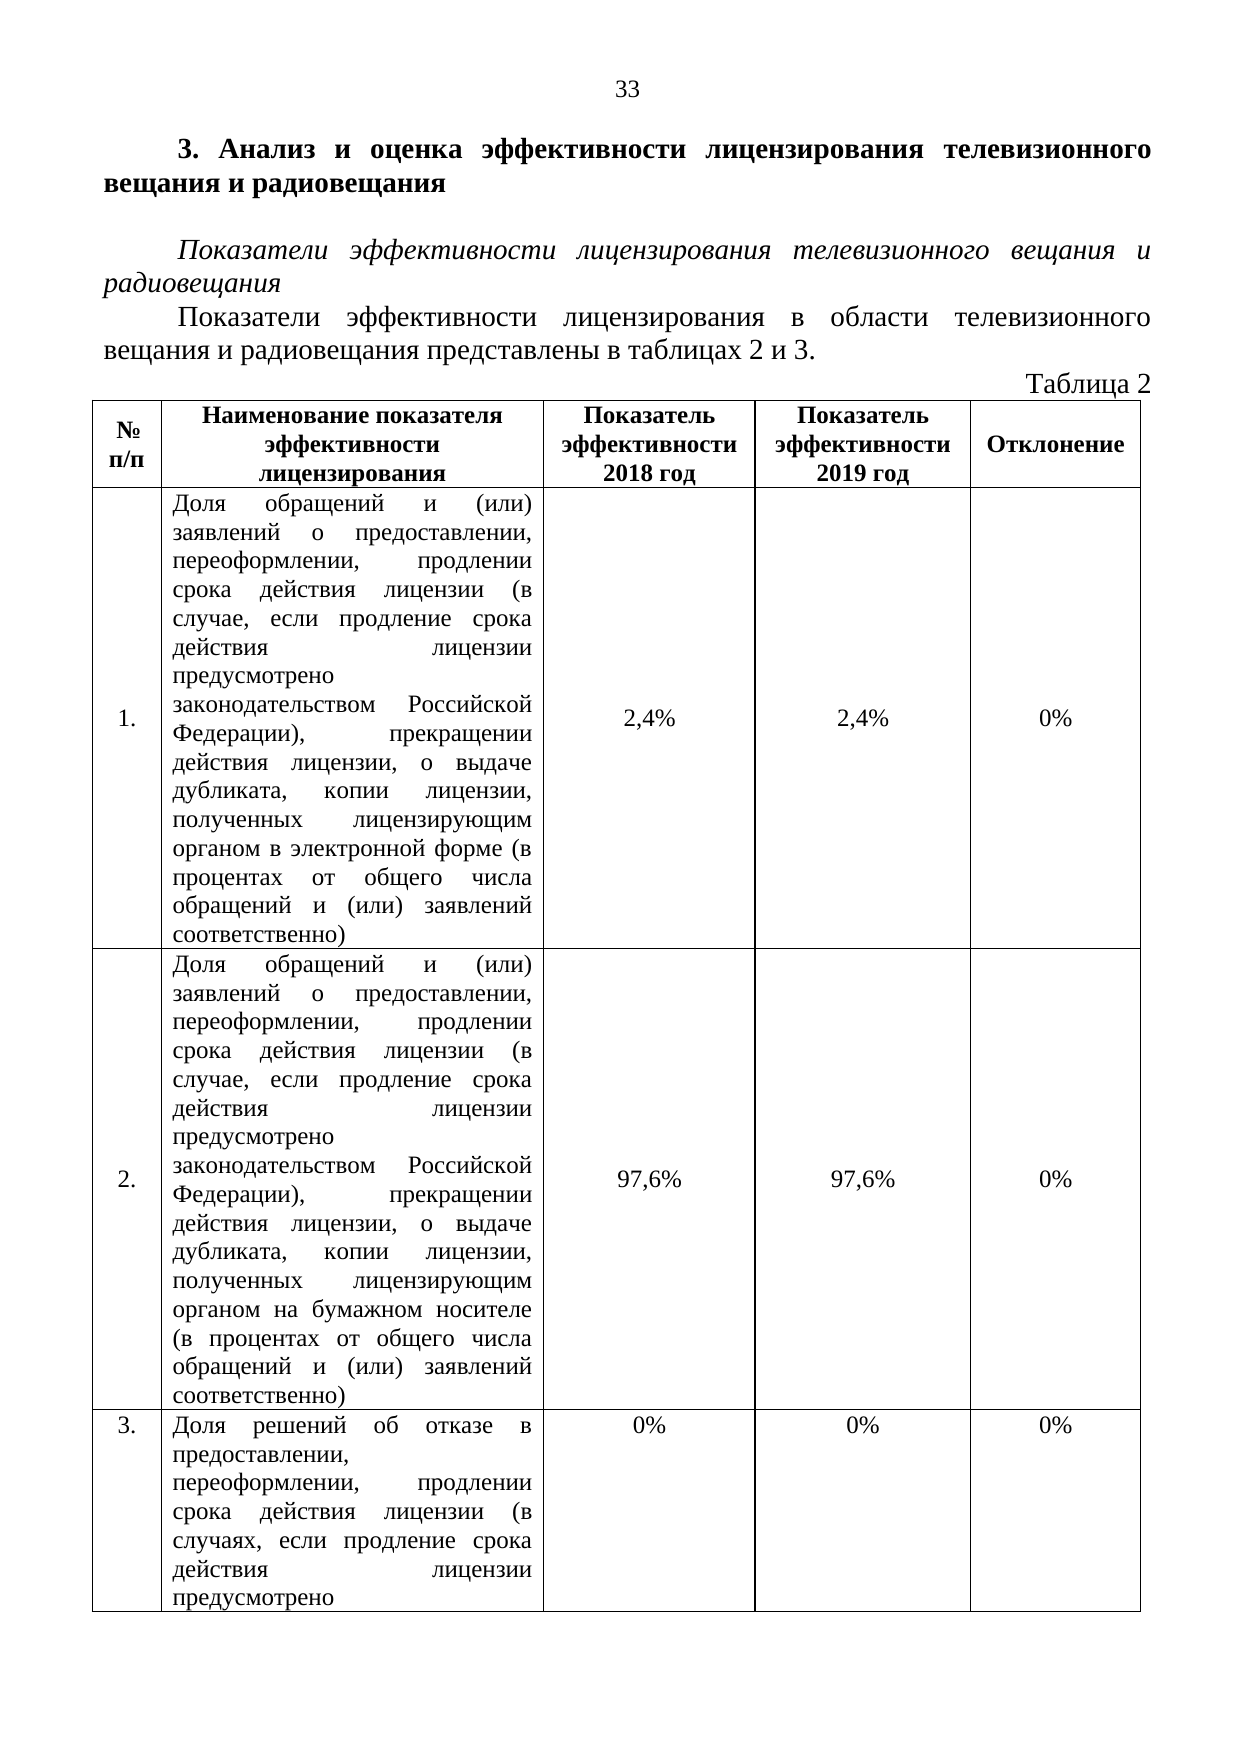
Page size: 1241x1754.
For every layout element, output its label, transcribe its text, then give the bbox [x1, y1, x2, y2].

table_cell 2,4% [756, 488, 970, 948]
table_cell Доля обращений и (или) заявлений о предоставлении, переоформлении, продлении срока действия лицензии (в случае, если продление срока действия лицензии предусмотрено законодательством Российской Федерации), прекращении действия лицензии, о выдаче дубликата, копии лицензии, полученных лицензирующим органом в электронной форме (в процентах от общего числа обращений и (или) заявлений соответственно) [162, 488, 543, 948]
table_header Отклонение [971, 401, 1140, 487]
table_cell 0% [971, 488, 1140, 948]
table_header Показатель эффективности 2019 год [756, 401, 970, 487]
table_cell 3. [93, 1410, 161, 1611]
table_cell 0% [544, 1410, 754, 1611]
table_cell 0% [756, 1410, 970, 1611]
table_header Наименование показателя эффективности лицензирования [162, 401, 543, 487]
table_header Показатель эффективности 2018 год [544, 401, 754, 487]
text Показатели эффективности лицензирования телевизионного вещания и радиовещания [103, 232, 1152, 299]
text Показатели эффективности лицензирования в области телевизионного вещания и радиовещания представлены в таблицах 2 и 3. [103, 299, 1152, 366]
table_cell 97,6% [544, 949, 754, 1409]
table_header № п/п [93, 401, 161, 487]
table_cell 2,4% [544, 488, 754, 948]
text Таблица 2 [103, 366, 1152, 399]
table_cell 0% [971, 1410, 1140, 1611]
table_cell Доля обращений и (или) заявлений о предоставлении, переоформлении, продлении срока действия лицензии (в случае, если продление срока действия лицензии предусмотрено законодательством Российской Федерации), прекращении действия лицензии, о выдаче дубликата, копии лицензии, полученных лицензирующим органом на бумажном носителе (в процентах от общего числа обращений и (или) заявлений соответственно) [162, 949, 543, 1409]
table_cell 97,6% [756, 949, 970, 1409]
table_cell 1. [93, 488, 161, 948]
table_cell 0% [971, 949, 1140, 1409]
text 3. Анализ и оценка эффективности лицензирования телевизионного вещания и радиовещания [103, 131, 1152, 198]
table_cell 2. [93, 949, 161, 1409]
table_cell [162, 1410, 543, 1611]
